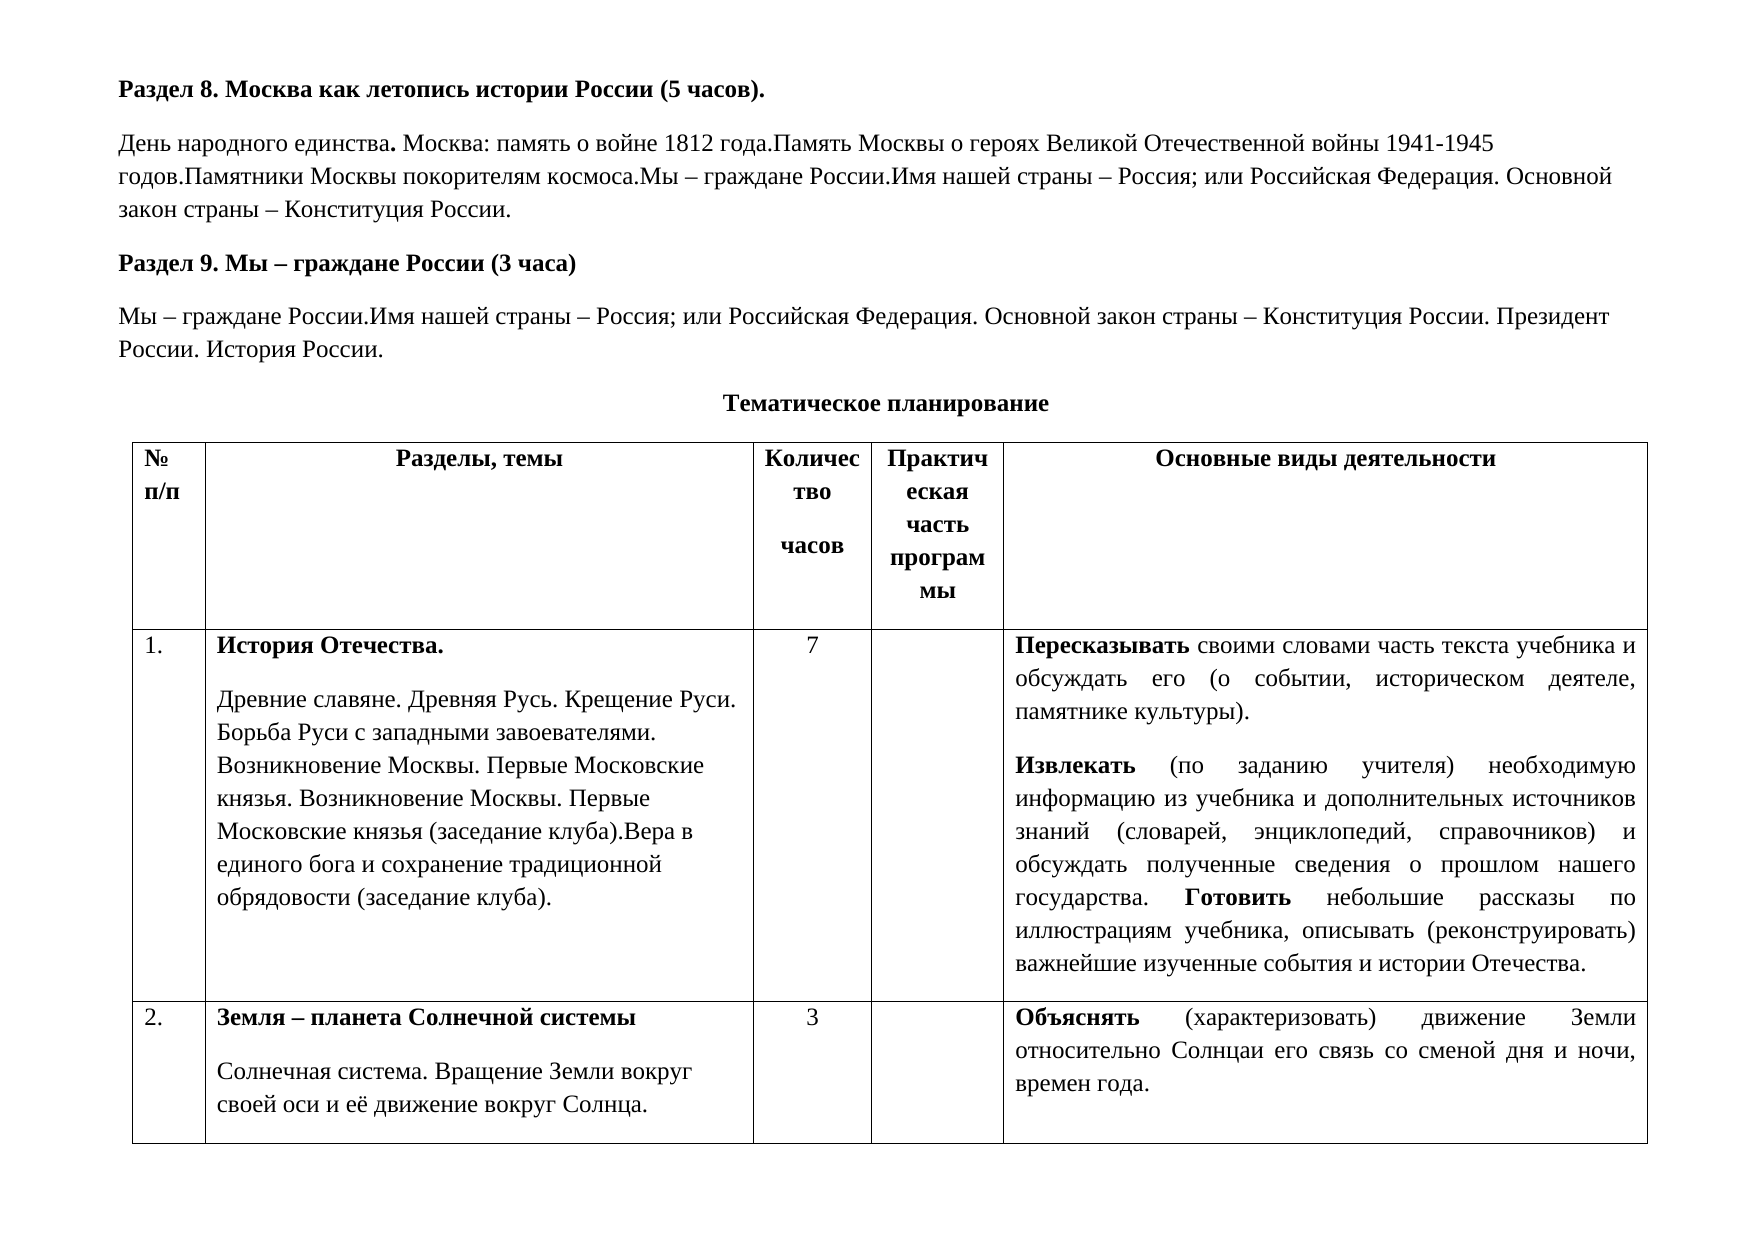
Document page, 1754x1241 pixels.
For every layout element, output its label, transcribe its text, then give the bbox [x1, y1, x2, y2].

table_cell Пересказывать своими словами часть текста учебника и обсуждать его (о событии, историческом деятеле, памятнике культуры). Извлекать (по заданию учителя) необходимую информацию из учебника и дополнительных источников знаний (словарей, энциклопедий, справочников) и обсуждать полученные сведения о прошлом нашего государства. Готовить небольшие рассказы по иллюстрациям учебника, описывать (реконструировать) важнейшие изученные события и истории Отечества. [1004, 630, 1647, 1001]
table_cell [872, 630, 1003, 1001]
table_header Разделы, темы [206, 443, 753, 629]
table_header Количество часов [754, 443, 871, 629]
table_cell [872, 1002, 1003, 1143]
text День народного единства. Москва: память о войне 1812 года.Память Москвы о героях Великой Отечественной войны 1941-1945 годов.Памятники Москвы покорителям космоса.Мы – граждане России.Имя нашей страны – Россия; или Российская Федерация. Основной закон страны – Конституция России. [118, 128, 1654, 222]
text Раздел 9. Мы – граждане России (3 часа) [118, 248, 1654, 276]
text Раздел 8. Москва как летопись истории России (5 часов). [118, 74, 1654, 103]
table_header Основные виды деятельности [1004, 443, 1647, 629]
table_cell Земля – планета Солнечной системы Солнечная система. Вращение Земли вокруг своей оси и её движение вокруг Солнца. [206, 1002, 753, 1143]
text Тематическое планирование [118, 388, 1654, 417]
table_header № п/п [133, 443, 205, 629]
table_header Практическая часть программы [872, 443, 1003, 629]
table_cell 2. [133, 1002, 205, 1143]
table_cell 1. [133, 630, 205, 1001]
table_cell История Отечества. Древние славяне. Древняя Русь. Крещение Руси. Борьба Руси с западными завоевателями. Возникновение Москвы. Первые Московские князья. Возникновение Москвы. Первые Московские князья (заседание клуба).Вера в единого бога и сохранение традиционной обрядовости (заседание клуба). [206, 630, 753, 1001]
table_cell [1004, 1002, 1647, 1143]
table_cell 3 [754, 1002, 871, 1143]
table_cell 7 [754, 630, 871, 1001]
text Мы – граждане России.Имя нашей страны – Россия; или Российская Федерация. Основной закон страны – Конституция России. Президент России. История России. [118, 301, 1654, 363]
